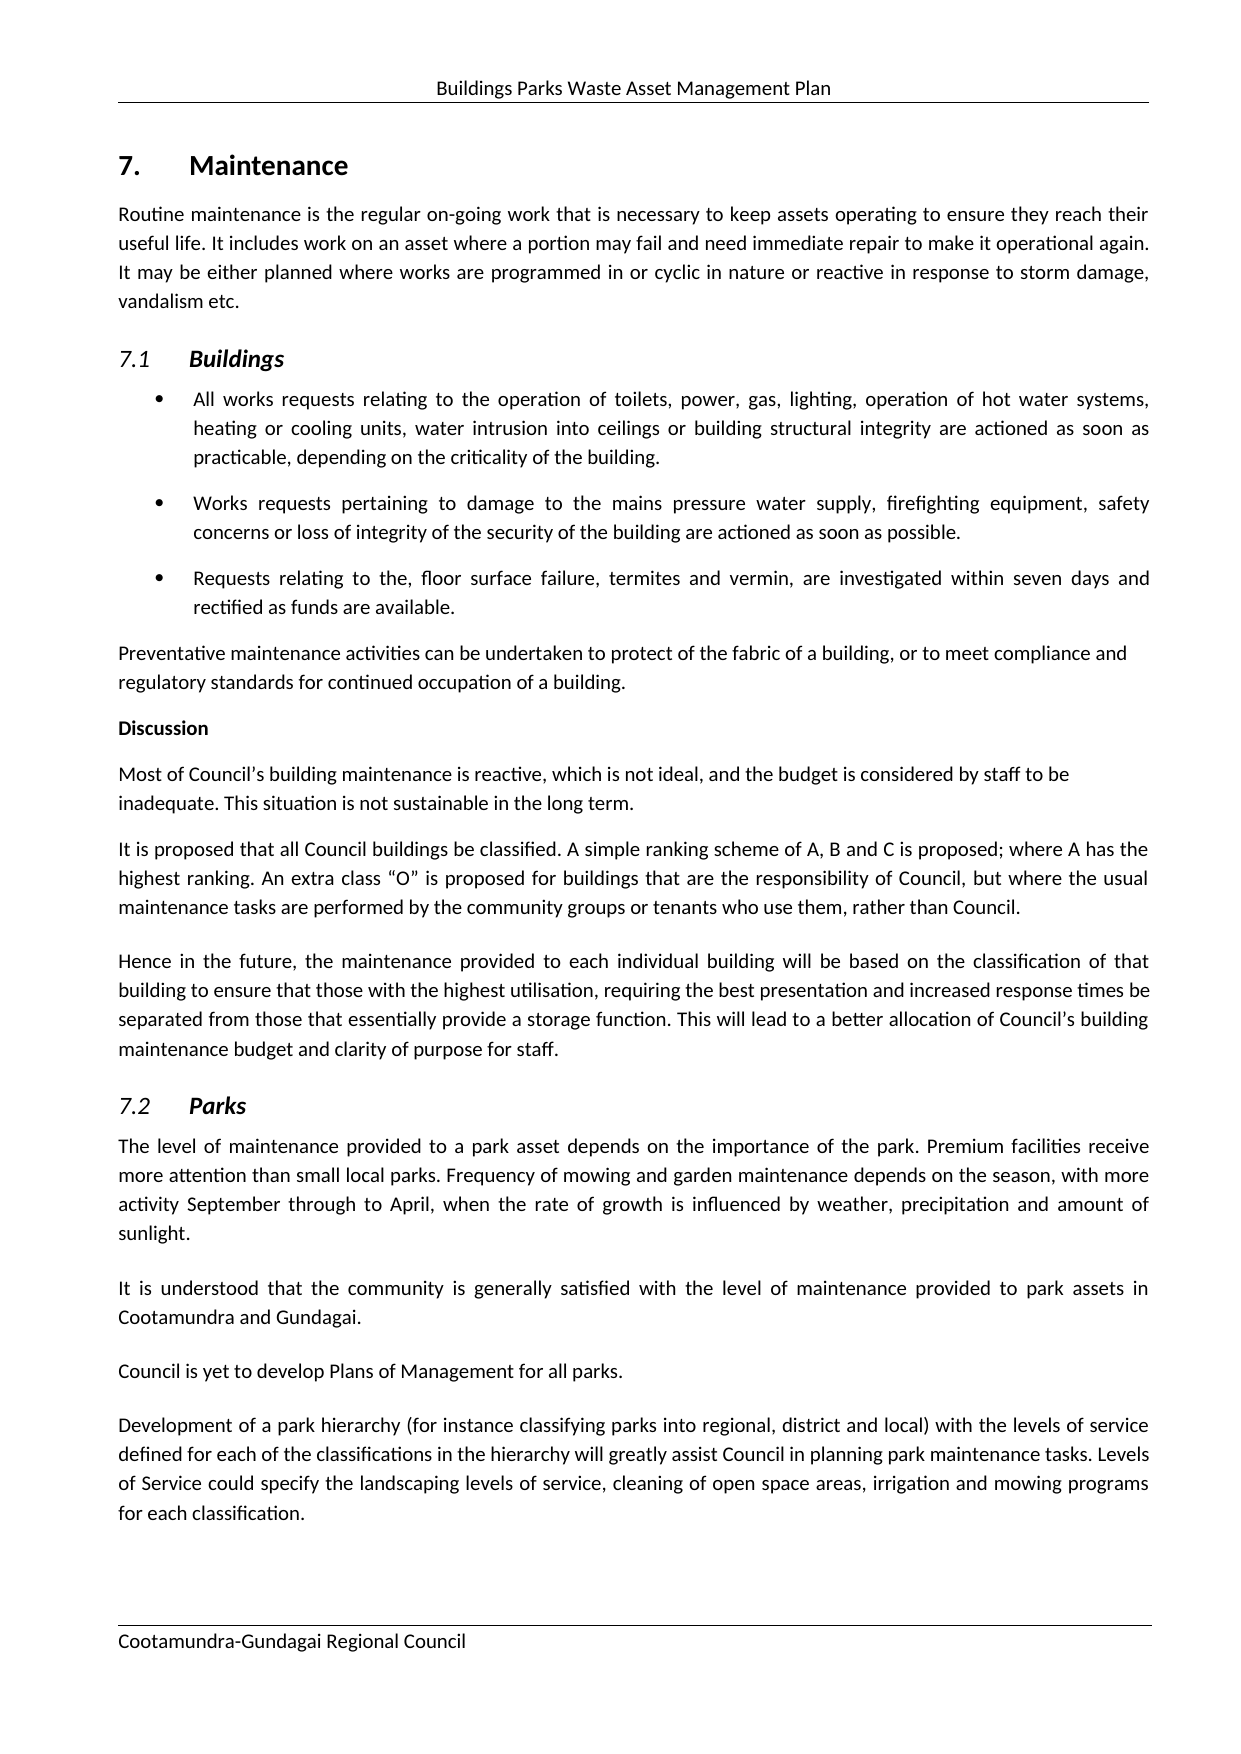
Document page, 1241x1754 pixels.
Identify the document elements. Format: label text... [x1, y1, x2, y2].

text It is understood that the community is generally satisfied with the level of maintenance provided to park assets in Cootamundra and Gundagai. [118, 1275, 1152, 1329]
subtitle Maintenance [118, 147, 1152, 182]
list Discussion [118, 715, 1152, 740]
subtitle Parks [118, 1090, 1152, 1121]
text It is proposed that all Council buildings be classified. A simple ranking scheme of A, B and C is proposed; where A has the highest ranking. An extra class “O” is proposed for buildings that are the responsibility of Council, but where the usual maintenance tasks are performed by the community groups or tenants who use them, rather than Council. [118, 836, 1152, 919]
text Council is yet to develop Plans of Management for all parks. [118, 1358, 1152, 1383]
list Requests relating to the, floor surface failure, termites and vermin, are investigated within seven days and rectified as funds are available. [156, 565, 1152, 619]
text Hence in the future, the maintenance provided to each individual building will be based on the classification of that building to ensure that those with the highest utilisation, requiring the best presentation and increased response times be separated from those that essentially provide a storage function. This will lead to a better allocation of Council’s building maintenance budget and clarity of purpose for staff. [118, 948, 1152, 1061]
text Routine maintenance is the regular on-going work that is necessary to keep assets operating to ensure they reach their useful life. It includes work on an asset where a portion may fail and need immediate repair to make it operational again. It may be either planned where works are programmed in or cyclic in nature or reactive in response to storm damage, vandalism etc. [118, 201, 1152, 314]
text Development of a park hierarchy (for instance classifying parks into regional, district and local) with the levels of service defined for each of the classifications in the hierarchy will greatly assist Council in planning park maintenance tasks. Levels of Service could specify the landscaping levels of service, cleaning of open space areas, irrigation and mowing programs for each classification. [118, 1412, 1152, 1525]
list Works requests pertaining to damage to the mains pressure water supply, firefighting equipment, safety concerns or loss of integrity of the security of the building are actioned as soon as possible. [156, 490, 1152, 544]
list Preventative maintenance activities can be undertaken to protect of the fabric of a building, or to meet compliance and regulatory standards for continued occupation of a building. [118, 640, 1152, 694]
list All works requests relating to the operation of toilets, power, gas, lighting, operation of hot water systems, heating or cooling units, water intrusion into ceilings or building structural integrity are actioned as soon as practicable, depending on the criticality of the building. [156, 386, 1152, 469]
text The level of maintenance provided to a park asset depends on the importance of the park. Premium facilities receive more attention than small local parks. Frequency of mowing and garden maintenance depends on the season, with more activity September through to April, when the rate of growth is influenced by weather, precipitation and amount of sunlight. [118, 1133, 1152, 1246]
subtitle Buildings [118, 343, 1152, 373]
list Most of Council’s building maintenance is reactive, which is not ideal, and the budget is considered by staff to be inadequate. This situation is not sustainable in the long term. [118, 761, 1152, 815]
